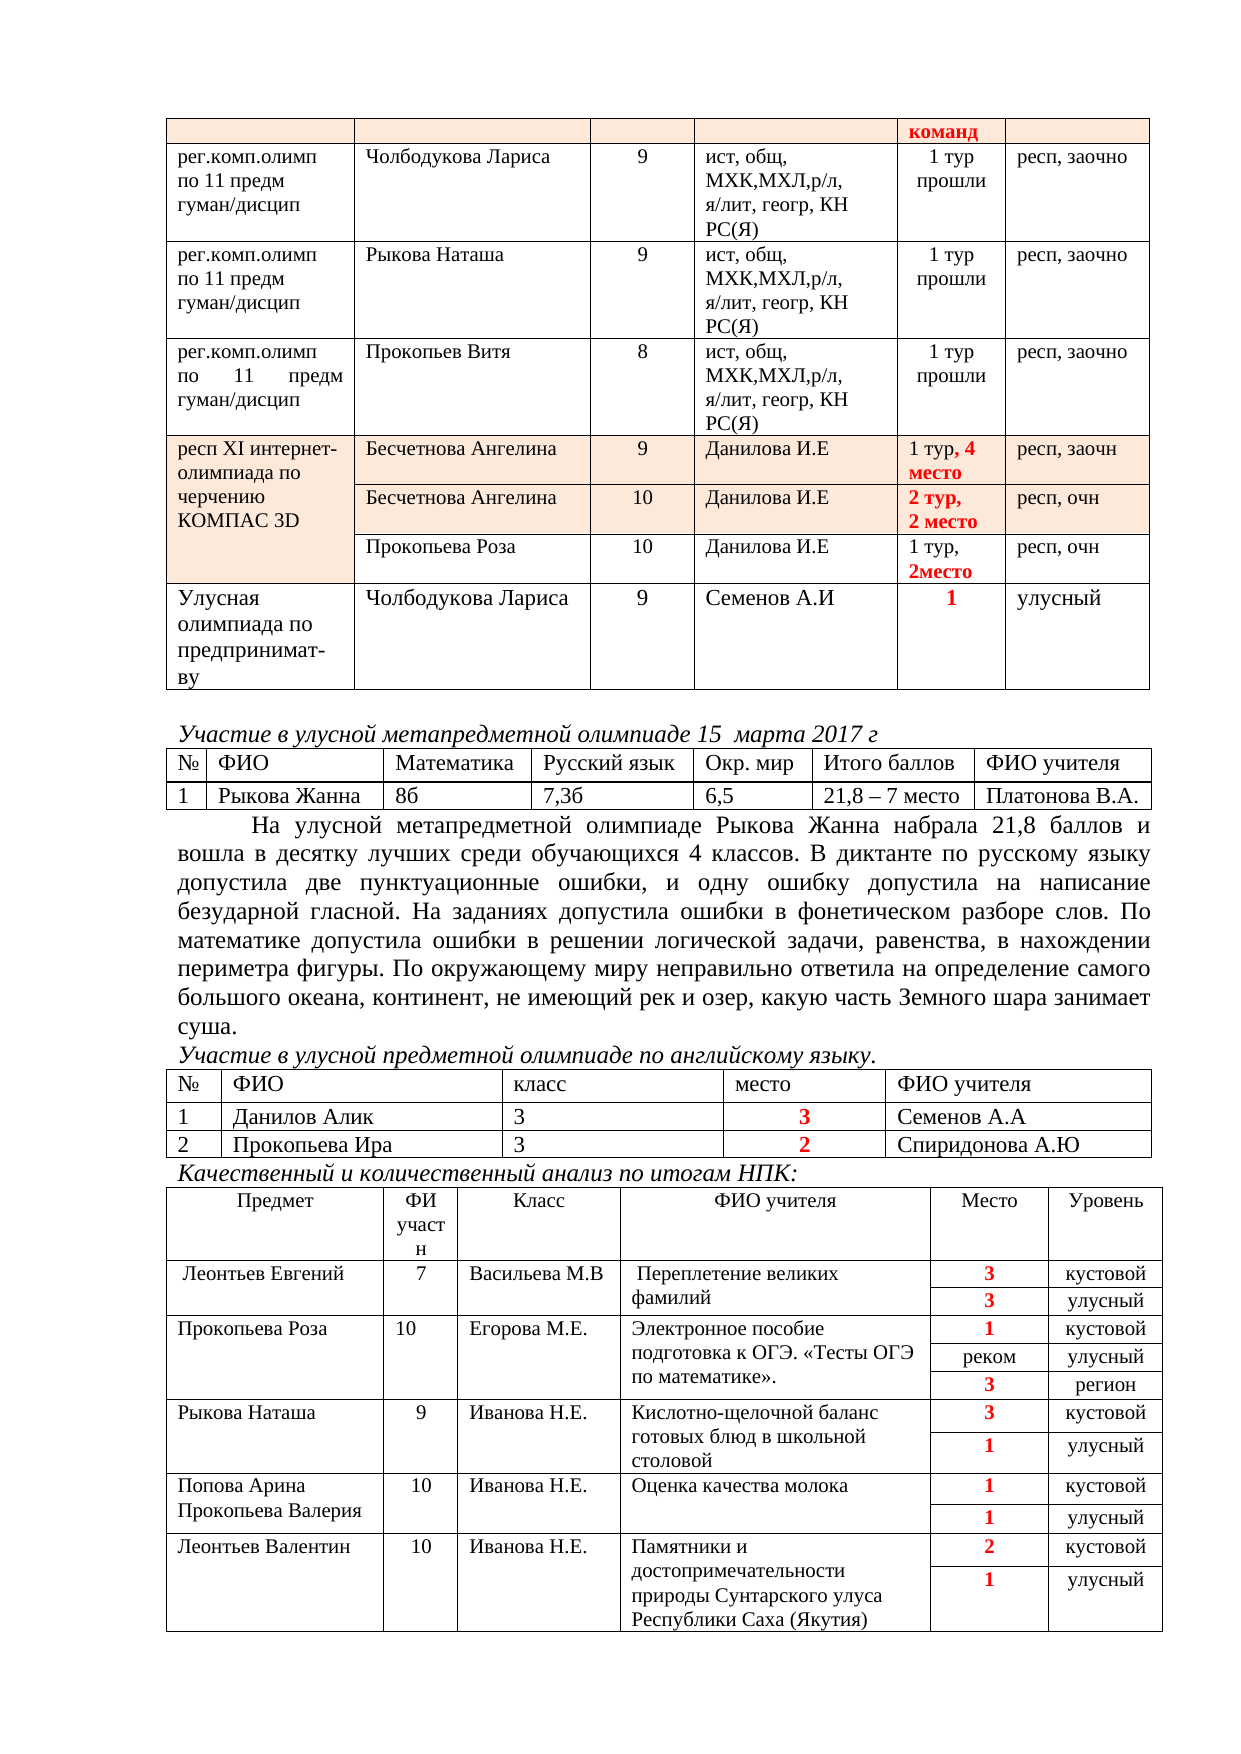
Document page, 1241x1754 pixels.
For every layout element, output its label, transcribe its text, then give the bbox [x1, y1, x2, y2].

table_cell Леонтьев Евгений [167, 1261, 383, 1315]
text Участие в улусной предметной олимпиаде по английскому языку. [177, 1040, 1152, 1068]
table_cell 1 [167, 783, 206, 809]
table_cell 2 [931, 1534, 1048, 1566]
table_cell Чолбодукова Лариса [355, 584, 590, 689]
table_header Предмет [167, 1188, 383, 1260]
table_cell респ, заочн [1006, 436, 1149, 484]
text На улусной метапредметной олимпиаде Рыкова Жанна набрала 21,8 баллов и вошла в десятку лучших среди обучающихся 4 классов. В диктанте по русскому языку допустила две пунктуационные ошибки, и одну ошибку допустила на написание безударной гласной. На заданиях допустила ошибки в фонетическом разборе слов. По математике допустила ошибки в решении логической задачи, равенства, в нахождении периметра фигуры. По окружающему миру неправильно ответила на определение самого большого океана, континент, не имеющий рек и озер, какую часть Земного шара занимает суша. [177, 810, 1152, 1040]
table_cell Электронное пособие подготовка к ОГЭ. «Тесты ОГЭ по математике». [621, 1316, 930, 1399]
table_cell рег.комп.олимп по 11 предм гуман/дисцип [167, 339, 354, 435]
table_cell Данилов Алик [222, 1103, 502, 1130]
table_cell 1 [898, 584, 1005, 689]
text Качественный и количественный анализ по итогам НПК: [177, 1158, 1152, 1187]
table_cell Бесчетнова Ангелина [355, 436, 590, 484]
table_cell 9 [591, 436, 694, 484]
table_header Математика [384, 749, 531, 781]
table_cell 9 [591, 584, 694, 689]
table_cell Егорова М.Е. [458, 1316, 620, 1399]
table_cell Бесчетнова Ангелина [355, 485, 590, 533]
table_cell улусный [1049, 1288, 1162, 1315]
table_cell респ, очн [1006, 535, 1149, 583]
table_cell 8б [384, 783, 531, 809]
table_cell 3 [724, 1103, 885, 1130]
table_cell 7,3б [532, 783, 693, 809]
table_cell Леонтьев Валентин [167, 1534, 383, 1631]
table_cell Рыкова Наташа [167, 1400, 383, 1472]
table_cell ист, общ, МХК,МХЛ,р/л, я/лит, геогр, КН РС(Я) [695, 339, 897, 435]
table_header Русский язык [532, 749, 693, 781]
table_cell 1 [931, 1316, 1048, 1343]
table_header ФИО [207, 749, 383, 781]
table_cell 9 [591, 242, 694, 338]
table_cell Рыкова Жанна [207, 783, 383, 809]
table_header Итого баллов [813, 749, 974, 781]
table_cell 8 [591, 339, 694, 435]
table_cell респ, заочно [1006, 144, 1149, 241]
table_cell кустовой [1049, 1400, 1162, 1432]
table_cell 1 тур прошли [898, 339, 1005, 435]
table_cell кустовой [1049, 1261, 1162, 1287]
table_header ФИО учителя [975, 749, 1151, 781]
table_cell 10 [384, 1474, 457, 1533]
table_header ФИО учителя [621, 1188, 930, 1260]
table_cell Улусная олимпиада по предпринимат-ву [167, 584, 354, 689]
table_cell Платонова В.А. [975, 783, 1151, 809]
table_cell кустовой [1049, 1316, 1162, 1343]
table_cell Прокопьев Витя [355, 339, 590, 435]
table_header ФИО учителя [886, 1070, 1151, 1102]
table_cell Семенов А.И [695, 584, 897, 689]
table_cell 1 тур, 4 место [898, 436, 1005, 484]
table_cell 3 [931, 1261, 1048, 1287]
table_cell 1 [931, 1567, 1048, 1631]
table_cell 1 [931, 1474, 1048, 1504]
table_cell 3 [931, 1288, 1048, 1315]
table_cell Иванова Н.Е. [458, 1400, 620, 1472]
table_cell Семенов А.А [886, 1103, 1151, 1130]
table_cell 7 [384, 1261, 457, 1315]
table_cell 3/команд [898, 119, 1005, 143]
table_cell рег.комп.олимп по 11 предм гуман/дисцип [167, 144, 354, 241]
table_cell респ XI интернет-олимпиада по черчению КОМПАС 3D [167, 436, 354, 583]
table_header ФИ участн [384, 1188, 457, 1260]
table_header Место [931, 1188, 1048, 1260]
table_cell 1 тур прошли [898, 144, 1005, 241]
table_cell Иванова Н.Е. [458, 1534, 620, 1631]
table_cell улусный [1049, 1344, 1162, 1371]
table_cell Спиридонова А.Ю [886, 1131, 1151, 1157]
table_cell региональн [1006, 119, 1149, 143]
table_cell улусный [1049, 1433, 1162, 1472]
table_header Уровень [1049, 1188, 1162, 1260]
table_cell улусный [1006, 584, 1149, 689]
table_cell 1 тур прошли [898, 242, 1005, 338]
table_cell 21,8 – 7 место [813, 783, 974, 809]
table_cell ист, общ, МХК,МХЛ,р/л, я/лит, геогр, КН РС(Я) [695, 242, 897, 338]
table_cell респ, заочно [1006, 339, 1149, 435]
table_cell 9 [384, 1400, 457, 1472]
table_cell 1 тур, 2место [898, 535, 1005, 583]
table_cell 1 [167, 1103, 221, 1130]
table_cell Данилова И.Е [695, 535, 897, 583]
table_header класс [503, 1070, 723, 1102]
table_cell реком [931, 1344, 1048, 1371]
table_cell Прокопьева Роза [167, 1316, 383, 1399]
table_cell Прокопьева Роза [355, 535, 590, 583]
table_cell Кислотно-щелочной баланс готовых блюд в школьной столовой [621, 1400, 930, 1472]
table_cell 9 [591, 144, 694, 241]
table_header № [167, 749, 206, 781]
table_cell улусный [1049, 1505, 1162, 1533]
table_cell Переплетение великих фамилий [621, 1261, 930, 1315]
table_header № [167, 1070, 221, 1102]
table_cell рег.комп.олимп по 11 предм гуман/дисцип [167, 242, 354, 338]
table_cell 3 [503, 1103, 723, 1130]
table_cell 10 [591, 485, 694, 533]
table_cell 3 [931, 1400, 1048, 1432]
table_cell 1 [931, 1433, 1048, 1472]
table_cell респ, заочно [1006, 242, 1149, 338]
table_cell 10 [384, 1534, 457, 1631]
table_header Класс [458, 1188, 620, 1260]
table_cell кустовой [1049, 1474, 1162, 1504]
table_cell Оценка качества молока [621, 1474, 930, 1533]
table_cell 6,5 [694, 783, 812, 809]
table_cell Васильева М.В [458, 1261, 620, 1315]
table_cell ист, общ, МХК,МХЛ,р/л, я/лит, геогр, КН РС(Я) [695, 144, 897, 241]
table_cell 10 [384, 1316, 457, 1399]
table_cell 1 [931, 1505, 1048, 1533]
table_cell Данилова И.Е [695, 485, 897, 533]
table_header ФИО [222, 1070, 502, 1102]
table_cell Иванова Н.Е. [458, 1474, 620, 1533]
table_cell регион [1049, 1372, 1162, 1399]
table_cell улусный [1049, 1567, 1162, 1631]
table_cell респ, очн [1006, 485, 1149, 533]
table_cell Чолбодукова Лариса [355, 144, 590, 241]
table_cell 3 [931, 1372, 1048, 1399]
text Участие в улусной метапредметной олимпиаде 15 марта 2017 г [177, 719, 1152, 748]
table_cell 10 [591, 535, 694, 583]
table_cell Рыкова Наташа [355, 242, 590, 338]
table_cell 2 [724, 1131, 885, 1157]
table_cell Прокопьева Ира [222, 1131, 502, 1157]
table_cell Данилова И.Е [695, 436, 897, 484]
table_cell 2 тур, 2 место [898, 485, 1005, 533]
table_cell 2 [167, 1131, 221, 1157]
table_cell 3 [503, 1131, 723, 1157]
table_header Окр. мир [694, 749, 812, 781]
table_cell Попова Арина Прокопьева Валерия [167, 1474, 383, 1533]
table_cell кустовой [1049, 1534, 1162, 1566]
table_cell Памятники и достопримечательности природы Сунтарского улуса Республики Саха (Якутия) [621, 1534, 930, 1631]
table_header место [724, 1070, 885, 1102]
